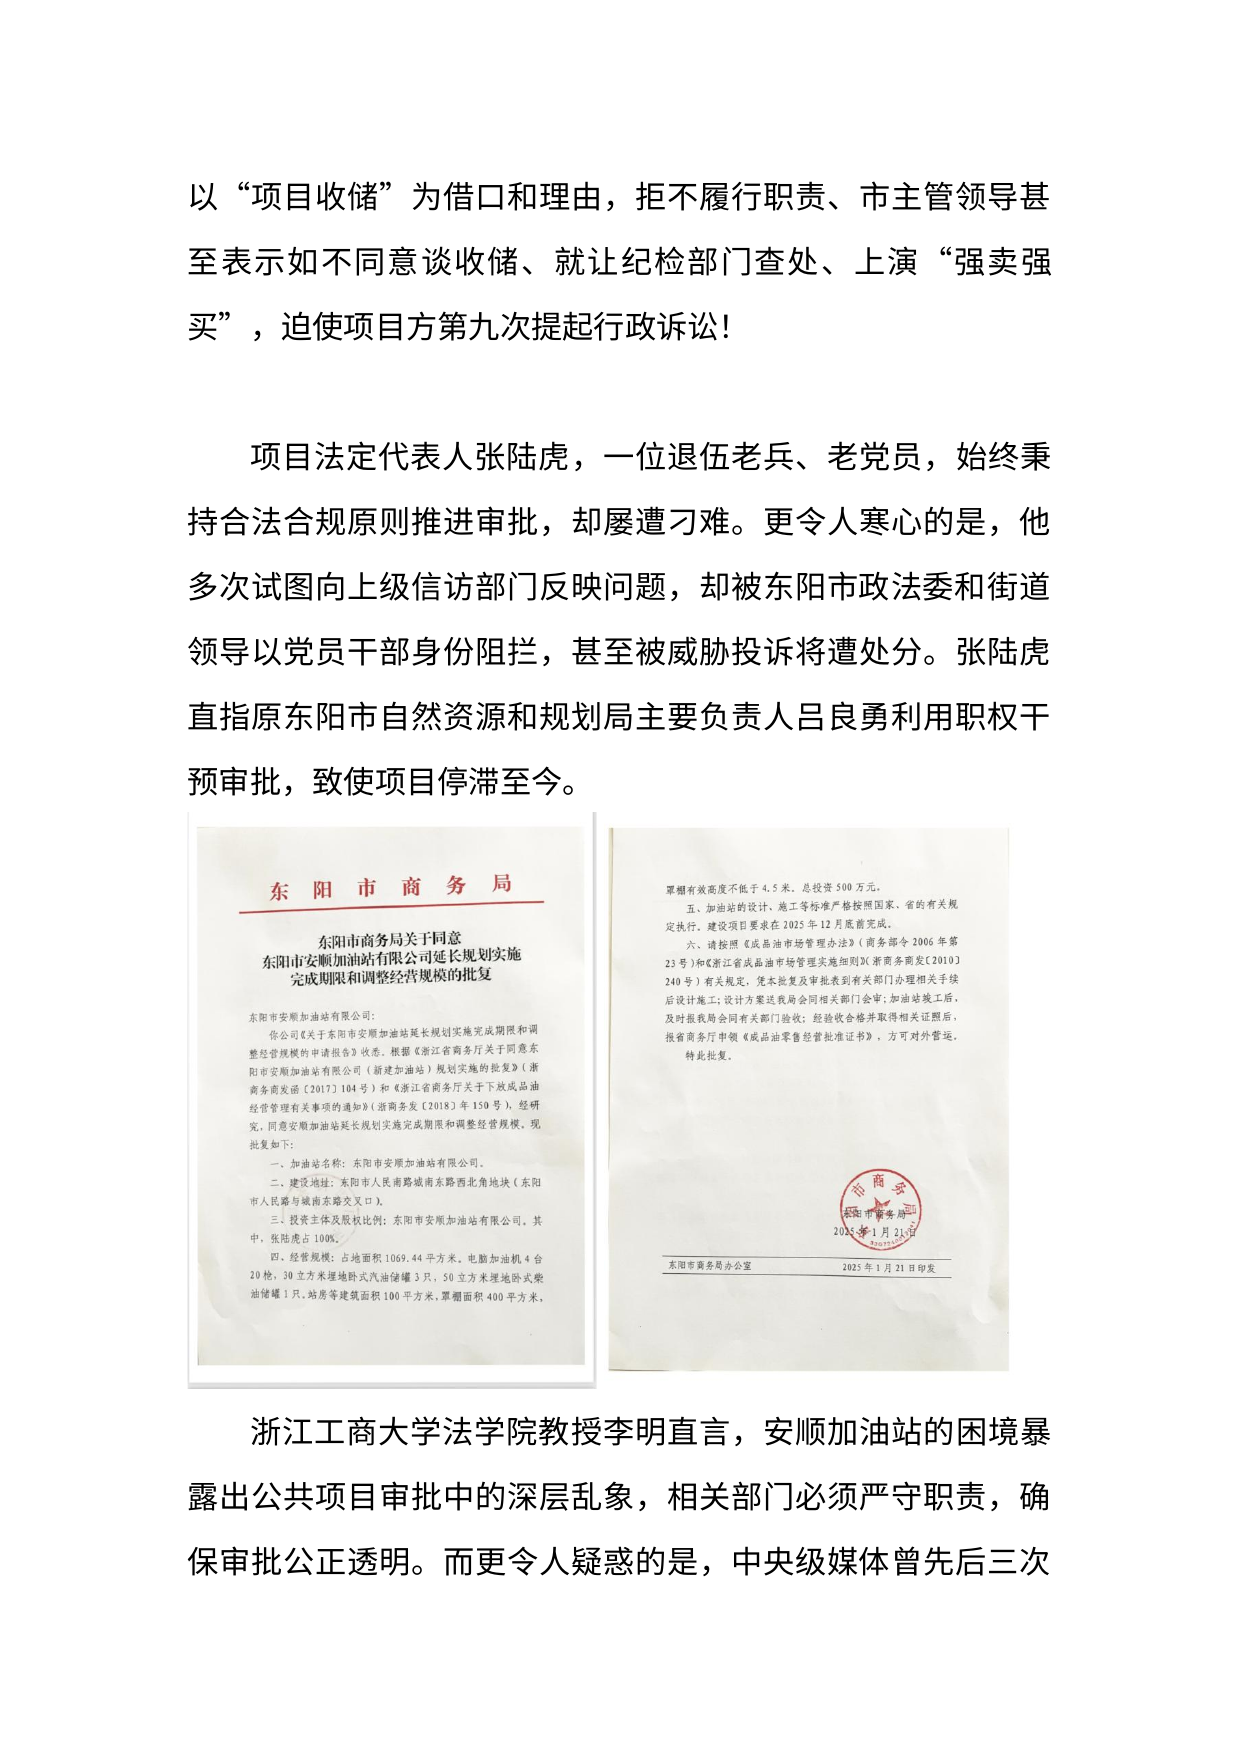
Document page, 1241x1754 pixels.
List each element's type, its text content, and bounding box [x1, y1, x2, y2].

text 项目法定代表人张陆虎，一位退伍老兵、老党员，始终秉持合法合规原则推进审批，却屡遭刁难。更令人寒心的是，他多次试图向上级信访部门反映问题，却被东阳市政法委和街道领导以党员干部身份阻拦，甚至被威胁投诉将遭处分。张陆虎直指原东阳市自然资源和规划局主要负责人吕良勇利用职权干预审批，致使项目停滞至今。 [187, 422, 1053, 812]
picture [603, 812, 1014, 1389]
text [187, 1397, 1053, 1592]
picture [187, 812, 597, 1389]
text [187, 162, 1053, 357]
